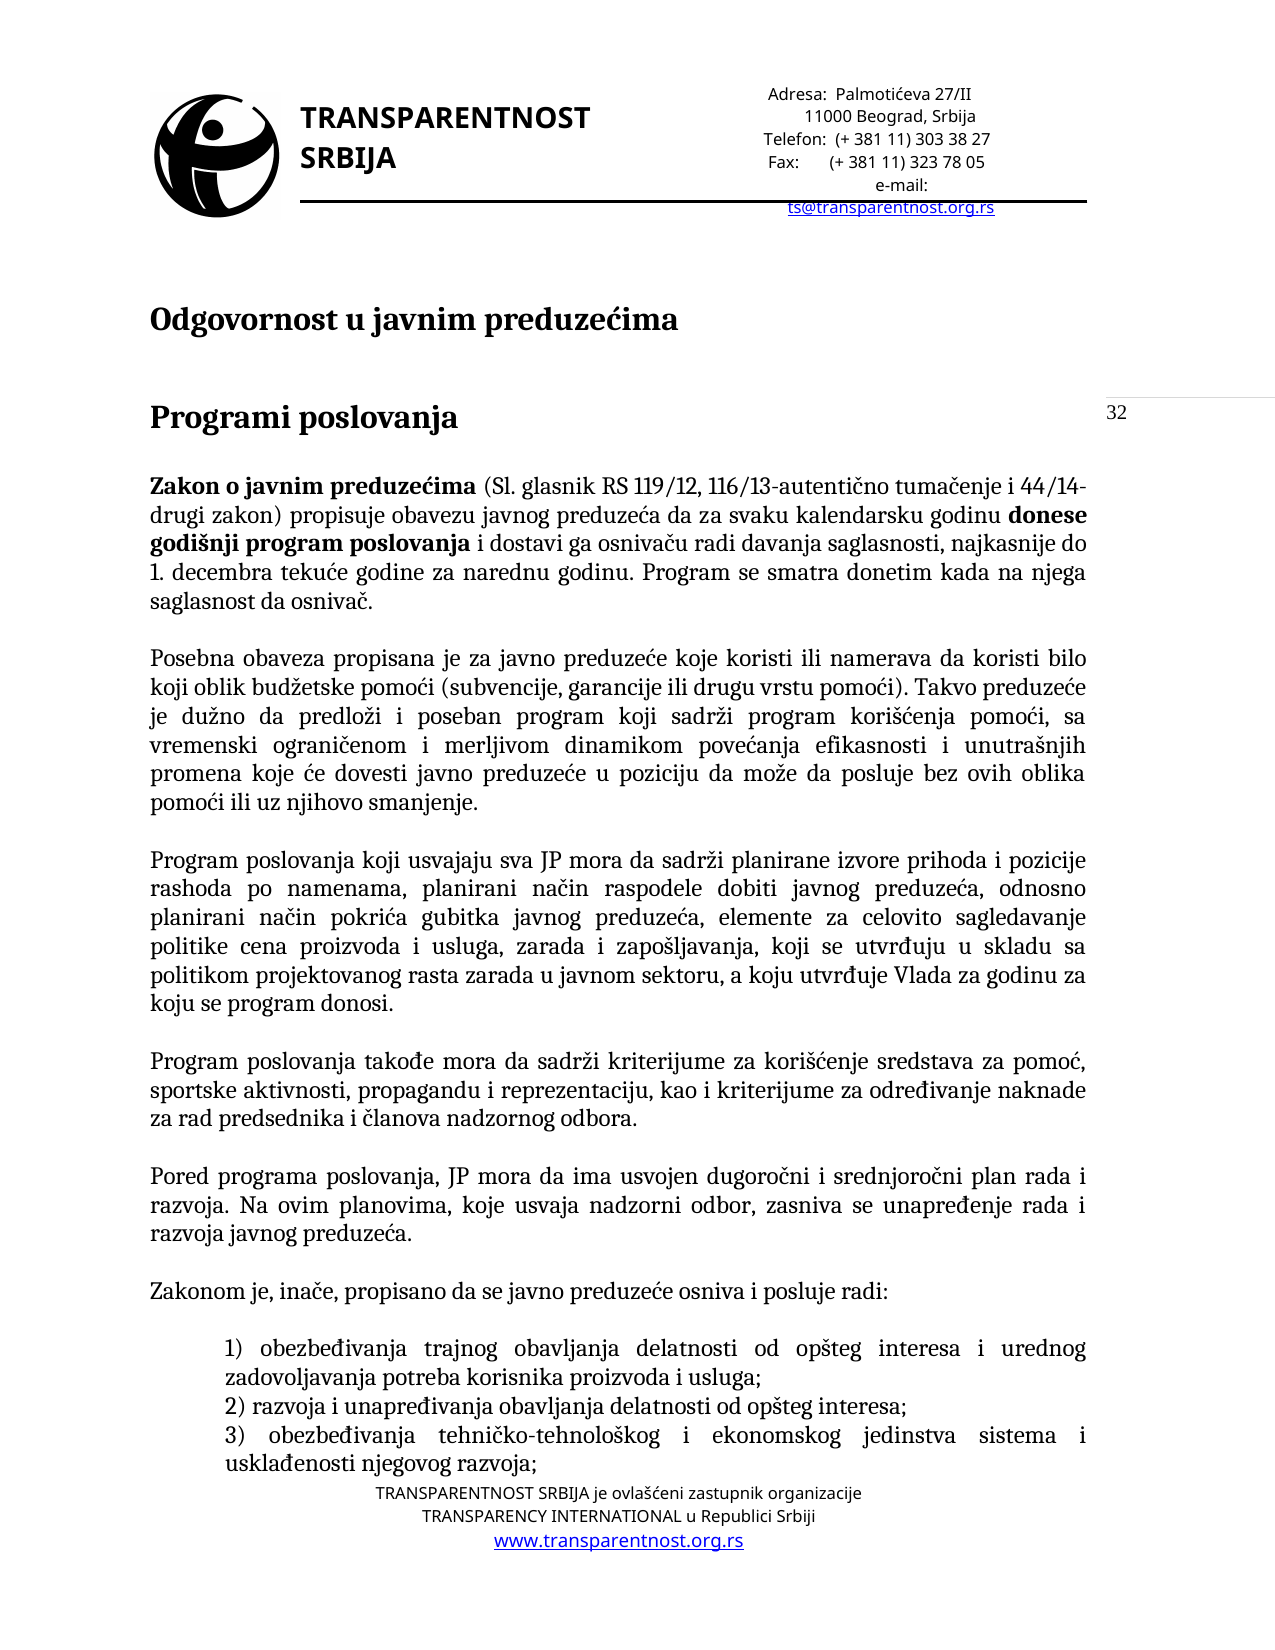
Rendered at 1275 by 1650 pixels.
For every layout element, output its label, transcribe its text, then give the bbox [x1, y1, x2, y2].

picture [150, 92, 282, 220]
subtitle Programi poslovanja [150, 398, 1087, 437]
text Zakonom je, inače, propisano da se javno preduzeće osniva i posluje radi: [150, 1277, 1087, 1306]
text Zakon o javnim preduzećima (Sl. glasnik RS 119/12, 116/13-autentično tumačenje i 44/14-drugi zakon) propisuje obavezu javnog preduzeća da za svaku kalendarsku godinu donese godišnji program poslovanja i dostavi ga osnivaču radi davanja saglasnosti, najkasnije do 1. decembra tekuće godine za narednu godinu. Program se smatra donetim kada na njega saglasnost da osnivač. [150, 472, 1087, 616]
text 2) razvoja i unapređivanja obavljanja delatnosti od opšteg interesa; [225, 1392, 1087, 1421]
text Posebna obaveza propisana je za javno preduzeće koje koristi ili namerava da koristi bilo koji oblik budžetske pomoći (subvencije, garancije ili drugu vrstu pomoći). Takvo preduzeće je dužno da predloži i poseban program koji sadrži program korišćenja pomoći, sa vremenski ograničenom i merljivom dinamikom povećanja efikasnosti i unutrašnjih promena koje će dovesti javno preduzeće u poziciju da može da posluje bez ovih oblika pomoći ili uz njihovo smanjenje. [150, 644, 1087, 817]
text Program poslovanja koji usvajaju sva JP mora da sadrži planirane izvore prihoda i pozicije rashoda po namenama, planirani način raspodele dobiti javnog preduzeća, odnosno planirani način pokrića gubitka javnog preduzeća, elemente za celovito sagledavanje politike cena proizvoda i usluga, zarada i zapošljavanja, koji se utvrđuju u skladu sa politikom projektovanog rasta zarada u javnom sektoru, a koju utvrđuje Vlada za godinu za koju se program donosi. [150, 846, 1087, 1018]
text 3) obezbeđivanja tehničko-tehnološkog i ekonomskog jedinstva sistema i usklađenosti njegovog razvoja; [225, 1421, 1087, 1478]
text Program poslovanja takođe mora da sadrži kriterijume za korišćenje sredstava za pomoć, sportske aktivnosti, propagandu i reprezentaciju, kao i kriterijume za određivanje naknade za rad predsednika i članova nadzornog odbora. [150, 1047, 1087, 1133]
subtitle Odgovornost u javnim preduzećima [150, 300, 1087, 338]
text 1) obezbeđivanja trajnog obavljanja delatnosti od opšteg interesa i urednog zadovoljavanja potreba korisnika proizvoda i usluga; [225, 1334, 1087, 1392]
text Pored programa poslovanja, JP mora da ima usvojen dugoročni i srednjoročni plan rada i razvoja. Na ovim planovima, koje usvaja nadzorni odbor, zasniva se unapređenje rada i razvoja javnog preduzeća. [150, 1162, 1087, 1248]
